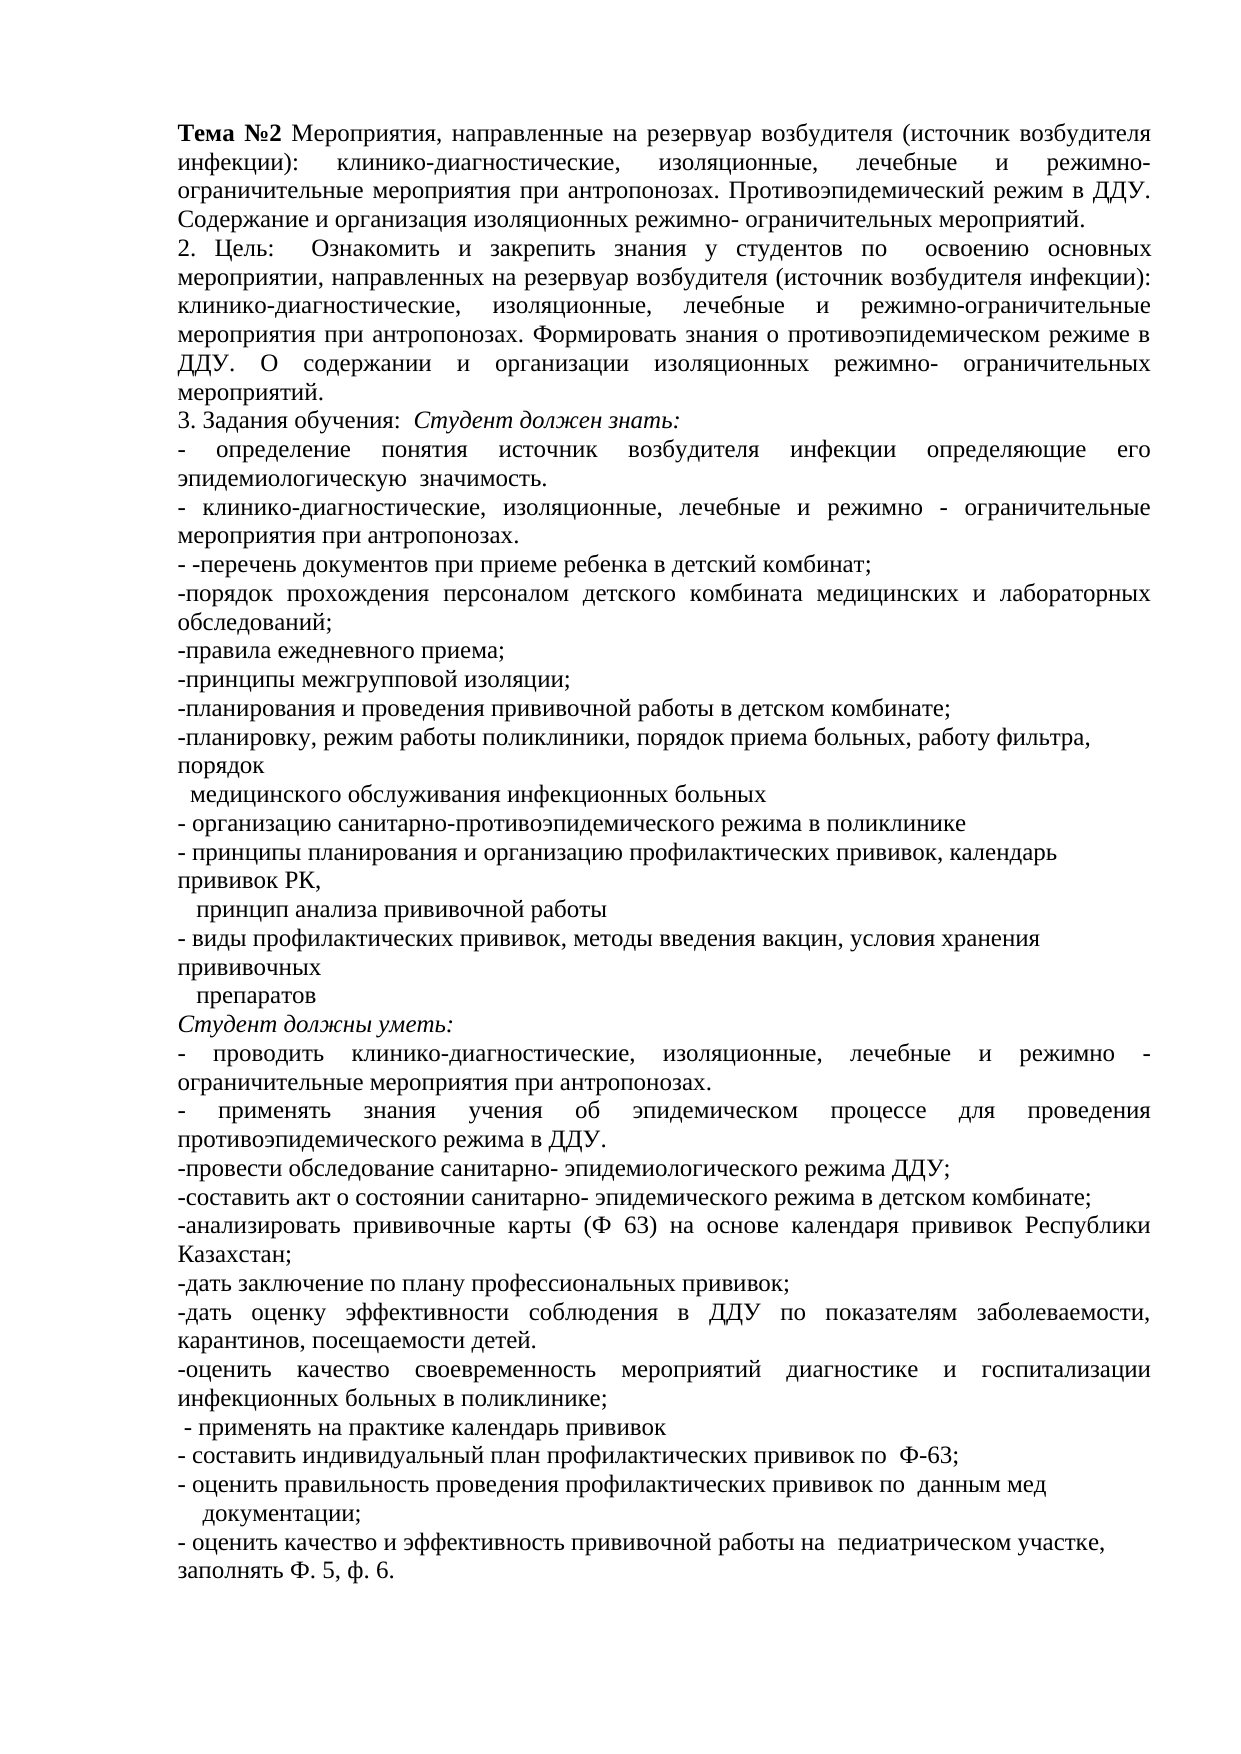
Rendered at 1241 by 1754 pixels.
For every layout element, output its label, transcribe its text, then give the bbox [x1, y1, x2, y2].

text Тема №2 Мероприятия, направленные на резервуар возбудителя (источник возбудителя инфекции): клинико-диагностические, изоляционные, лечебные и режимно-ограничительные мероприятия при антропонозах. Противоэпидемический режим в ДДУ. Содержание и организация изоляционных режимно- ограничительных мероприятий. [177, 118, 1152, 233]
text -принципы межгрупповой изоляции; [177, 664, 1152, 693]
text - оценить правильность проведения профилактических прививок по данным мед [177, 1469, 1152, 1498]
text принцип анализа прививочной работы [177, 894, 1152, 923]
text медицинского обслуживания инфекционных больных [177, 779, 1152, 808]
text -планирования и проведения прививочной работы в детском комбинате; [177, 693, 1152, 722]
list 3. Задания обучения: Студент должен знать: [177, 406, 1152, 434]
text -составить акт о состоянии санитарно- эпидемического режима в детском комбинате; [177, 1182, 1152, 1211]
text - оценить качество и эффективность прививочной работы на педиатрическом участке, заполнять Ф. 5, ф. 6. [177, 1527, 1152, 1584]
list Студент должны уметь: [177, 1009, 1152, 1038]
text -планировку, режим работы поликлиники, порядок приема больных, работу фильтра, порядок [177, 722, 1152, 779]
text -дать заключение по плану профессиональных прививок; [177, 1268, 1152, 1297]
text -правила ежедневного приема; [177, 636, 1152, 664]
list - клинико-диагностические, изоляционные, лечебные и режимно - ограничительные мероприятия при антропонозах. [177, 492, 1152, 549]
list - применять знания учения об эпидемическом процессе для проведения противоэпидемического режима в ДДУ. [177, 1096, 1152, 1153]
list - проводить клинико-диагностические, изоляционные, лечебные и режимно - ограничительные мероприятия при антропонозах. [177, 1038, 1152, 1096]
text -анализировать прививочные карты (Ф 63) на основе календаря прививок Республики Казахстан; [177, 1211, 1152, 1268]
text - принципы планирования и организацию профилактических прививок, календарь прививок РК, [177, 837, 1152, 894]
text документации; [177, 1498, 1152, 1527]
text - виды профилактических прививок, методы введения вакцин, условия хранения прививочных [177, 923, 1152, 981]
text - составить индивидуальный план профилактических прививок по Ф-63; [177, 1441, 1152, 1469]
text препаратов [177, 981, 1152, 1009]
text - организацию санитарно-противоэпидемического режима в поликлинике [177, 808, 1152, 837]
list - определение понятия источник возбудителя инфекции определяющие его эпидемиологическую значимость. [177, 434, 1152, 492]
text -провести обследование санитарно- эпидемиологического режима ДДУ; [177, 1153, 1152, 1182]
text 2. Цель: Ознакомить и закрепить знания у студентов по освоению основных мероприятии, направленных на резервуар возбудителя (источник возбудителя инфекции): клинико-диагностические, изоляционные, лечебные и режимно-ограничительные мероприятия при антропонозах. Формировать знания о противоэпидемическом режиме в ДДУ. О содержании и организации изоляционных режимно- ограничительных мероприятий. [177, 233, 1152, 406]
text - применять на практике календарь прививок [177, 1412, 1152, 1441]
text -порядок прохождения персоналом детского комбината медицинских и лабораторных обследований; [177, 578, 1152, 636]
text -оценить качество своевременность мероприятий диагностике и госпитализации инфекционных больных в поликлинике; [177, 1354, 1152, 1412]
text - -перечень документов при приеме ребенка в детский комбинат; [177, 549, 1152, 578]
text -дать оценку эффективности соблюдения в ДДУ по показателям заболеваемости, карантинов, посещаемости детей. [177, 1297, 1152, 1354]
